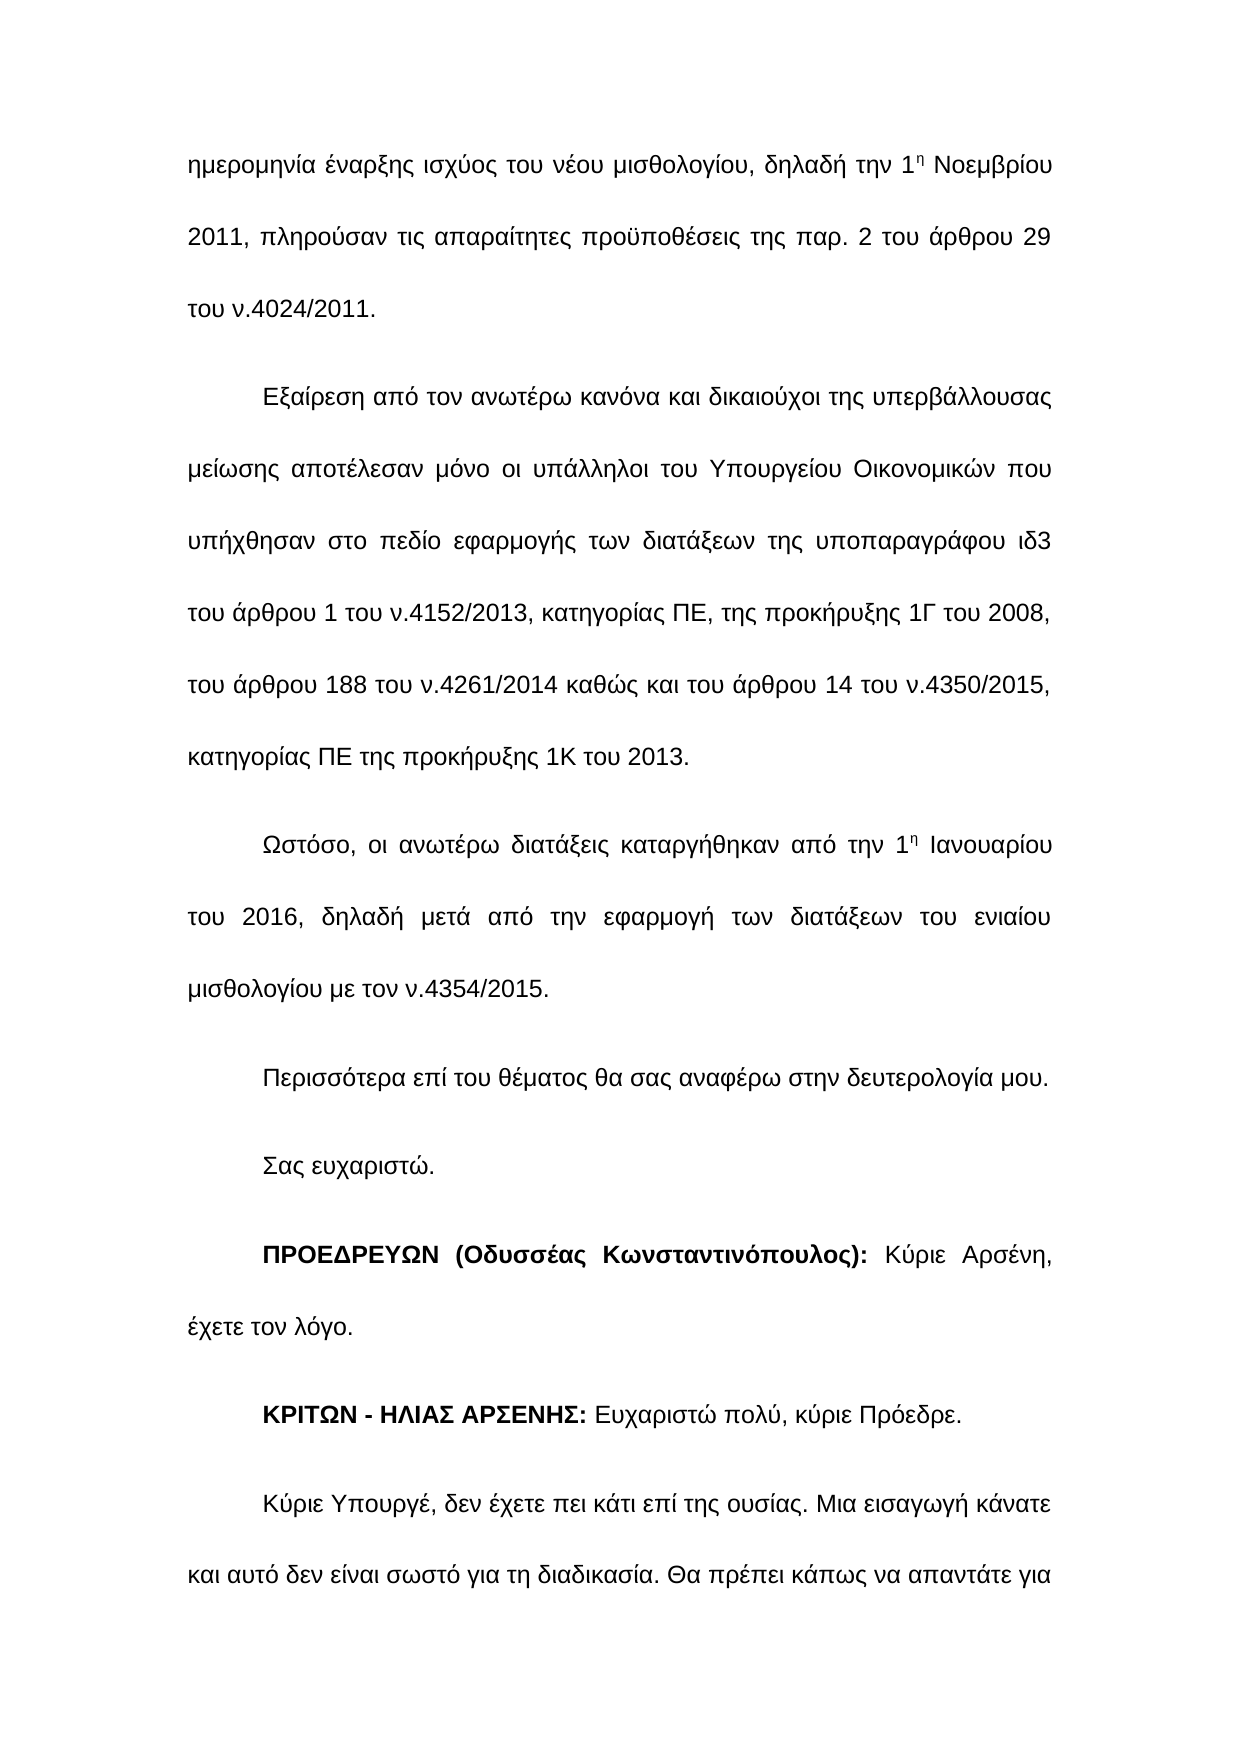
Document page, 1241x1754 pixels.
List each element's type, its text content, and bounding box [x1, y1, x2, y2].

text Περισσότερα επί του θέματος θα σας αναφέρω στην δευτερολογία μου. [187, 1062, 1053, 1091]
text Σας ευχαριστώ. [187, 1151, 1053, 1180]
text Εξαίρεση από τον ανωτέρω κανόνα και δικαιούχοι της υπερβάλλουσας μείωσης αποτέλεσαν μόνο οι υπάλληλοι του Υπουργείου Οικονομικών που υπήχθησαν στο πεδίο εφαρμογής των διατάξεων της υποπαραγράφου ιδ3 του άρθρου 1 του ν.4152/2013, κατηγορίας ΠΕ, της προκήρυξης 1Γ του 2008, του άρθρου 188 του ν.4261/2014 καθώς και του άρθρου 14 του ν.4350/2015, κατηγορίας ΠΕ της προκήρυξης 1Κ του 2013. [187, 382, 1053, 770]
text ΠΡΟΕΔΡΕΥΩΝ (Οδυσσέας Κωνσταντινόπουλος): Κύριε Αρσένη, έχετε τον λόγο. [187, 1239, 1053, 1340]
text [187, 1488, 1053, 1589]
text Ωστόσο, οι ανωτέρω διατάξεις καταργήθηκαν από την 1η Ιανουαρίου του 2016, δηλαδή μετά από την εφαρμογή των διατάξεων του ενιαίου μισθολογίου με τον ν.4354/2015. [187, 830, 1053, 1003]
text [187, 150, 1053, 322]
text ΚΡΙΤΩΝ - ΗΛΙΑΣ ΑΡΣΕΝΗΣ: Ευχαριστώ πολύ, κύριε Πρόεδρε. [187, 1400, 1053, 1429]
